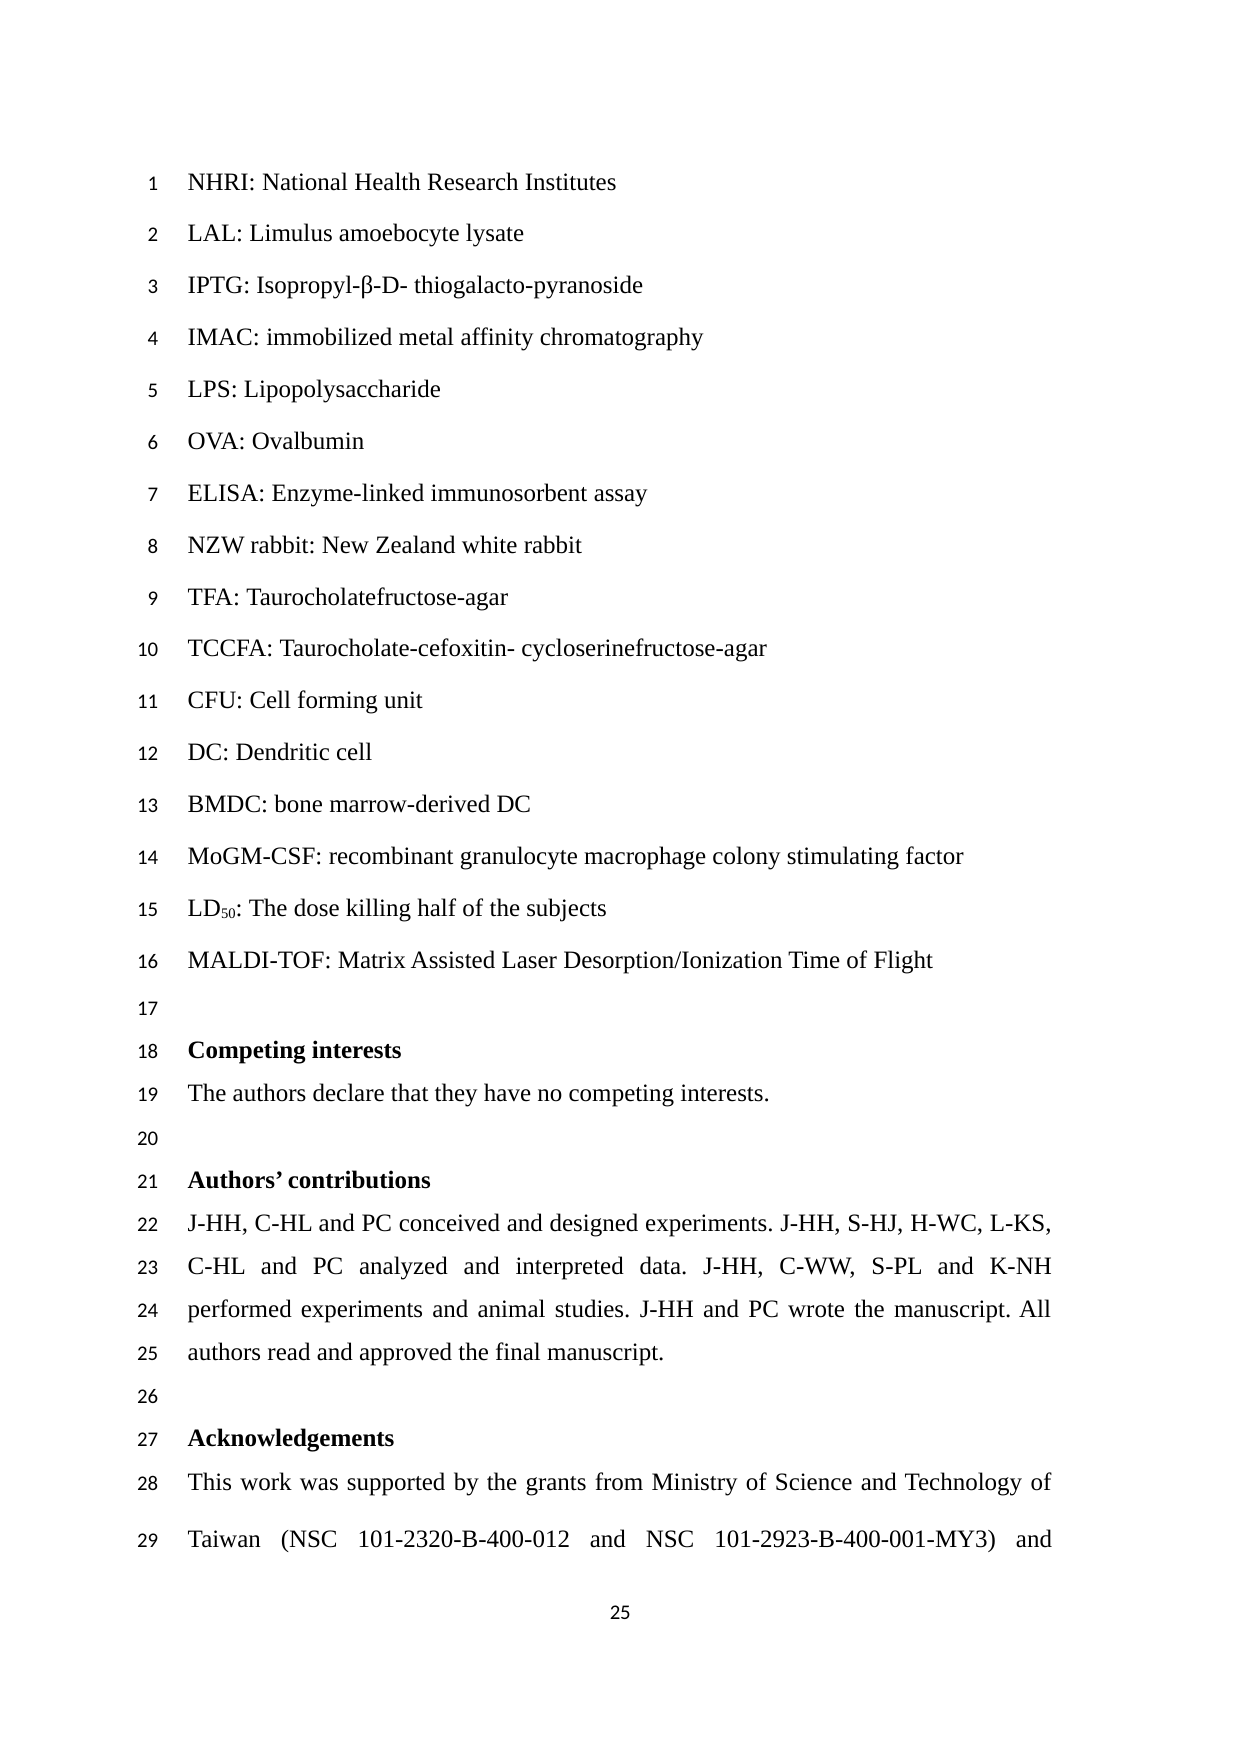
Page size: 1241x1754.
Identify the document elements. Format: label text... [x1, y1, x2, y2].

text J-HH, C-HL and PC conceived and designed experiments. J-HH, S-HJ, H-WC, L-KS, C-HL and PC analyzed and interpreted data. J-HH, C-WW, S-PL and K-NH performed experiments and animal studies. J-HH and PC wrote the manuscript. All authors read and approved the final manuscript. [187, 1208, 1053, 1366]
text Acknowledgements [187, 1423, 1053, 1452]
text NHRI: National Health Research Institutes [187, 162, 1053, 200]
text BMDC: bone marrow-derived DC [187, 785, 1053, 822]
text TCCFA: Taurocholate-cefoxitin- cycloserinefructose-agar [187, 629, 1053, 667]
text IMAC: immobilized metal affinity chromatography [187, 318, 1053, 355]
text IPTG: Isopropyl-β-D- thiogalacto-pyranoside [187, 266, 1053, 303]
text LPS: Lipopolysaccharide [187, 370, 1053, 407]
text TFA: Taurocholatefructose-agar [187, 577, 1053, 615]
text Authors’ contributions [187, 1165, 1053, 1193]
text ELISA: Enzyme-linked immunosorbent assay [187, 473, 1053, 511]
text NZW rabbit: New Zealand white rabbit [187, 525, 1053, 563]
text LD50: The dose killing half of the subjects [187, 888, 1053, 926]
text CFU: Cell forming unit [187, 681, 1053, 718]
text OVA: Ovalbumin [187, 422, 1053, 459]
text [187, 1467, 1053, 1553]
text LAL: Limulus amoebocyte lysate [187, 214, 1053, 252]
text DC: Dendritic cell [187, 733, 1053, 770]
text The authors declare that they have no competing interests. [187, 1078, 1053, 1107]
text MoGM-CSF: recombinant granulocyte macrophage colony stimulating factor [187, 837, 1053, 874]
text MALDI-TOF: Matrix Assisted Laser Desorption/Ionization Time of Flight [187, 940, 1053, 978]
text Competing interests [187, 1035, 1053, 1064]
